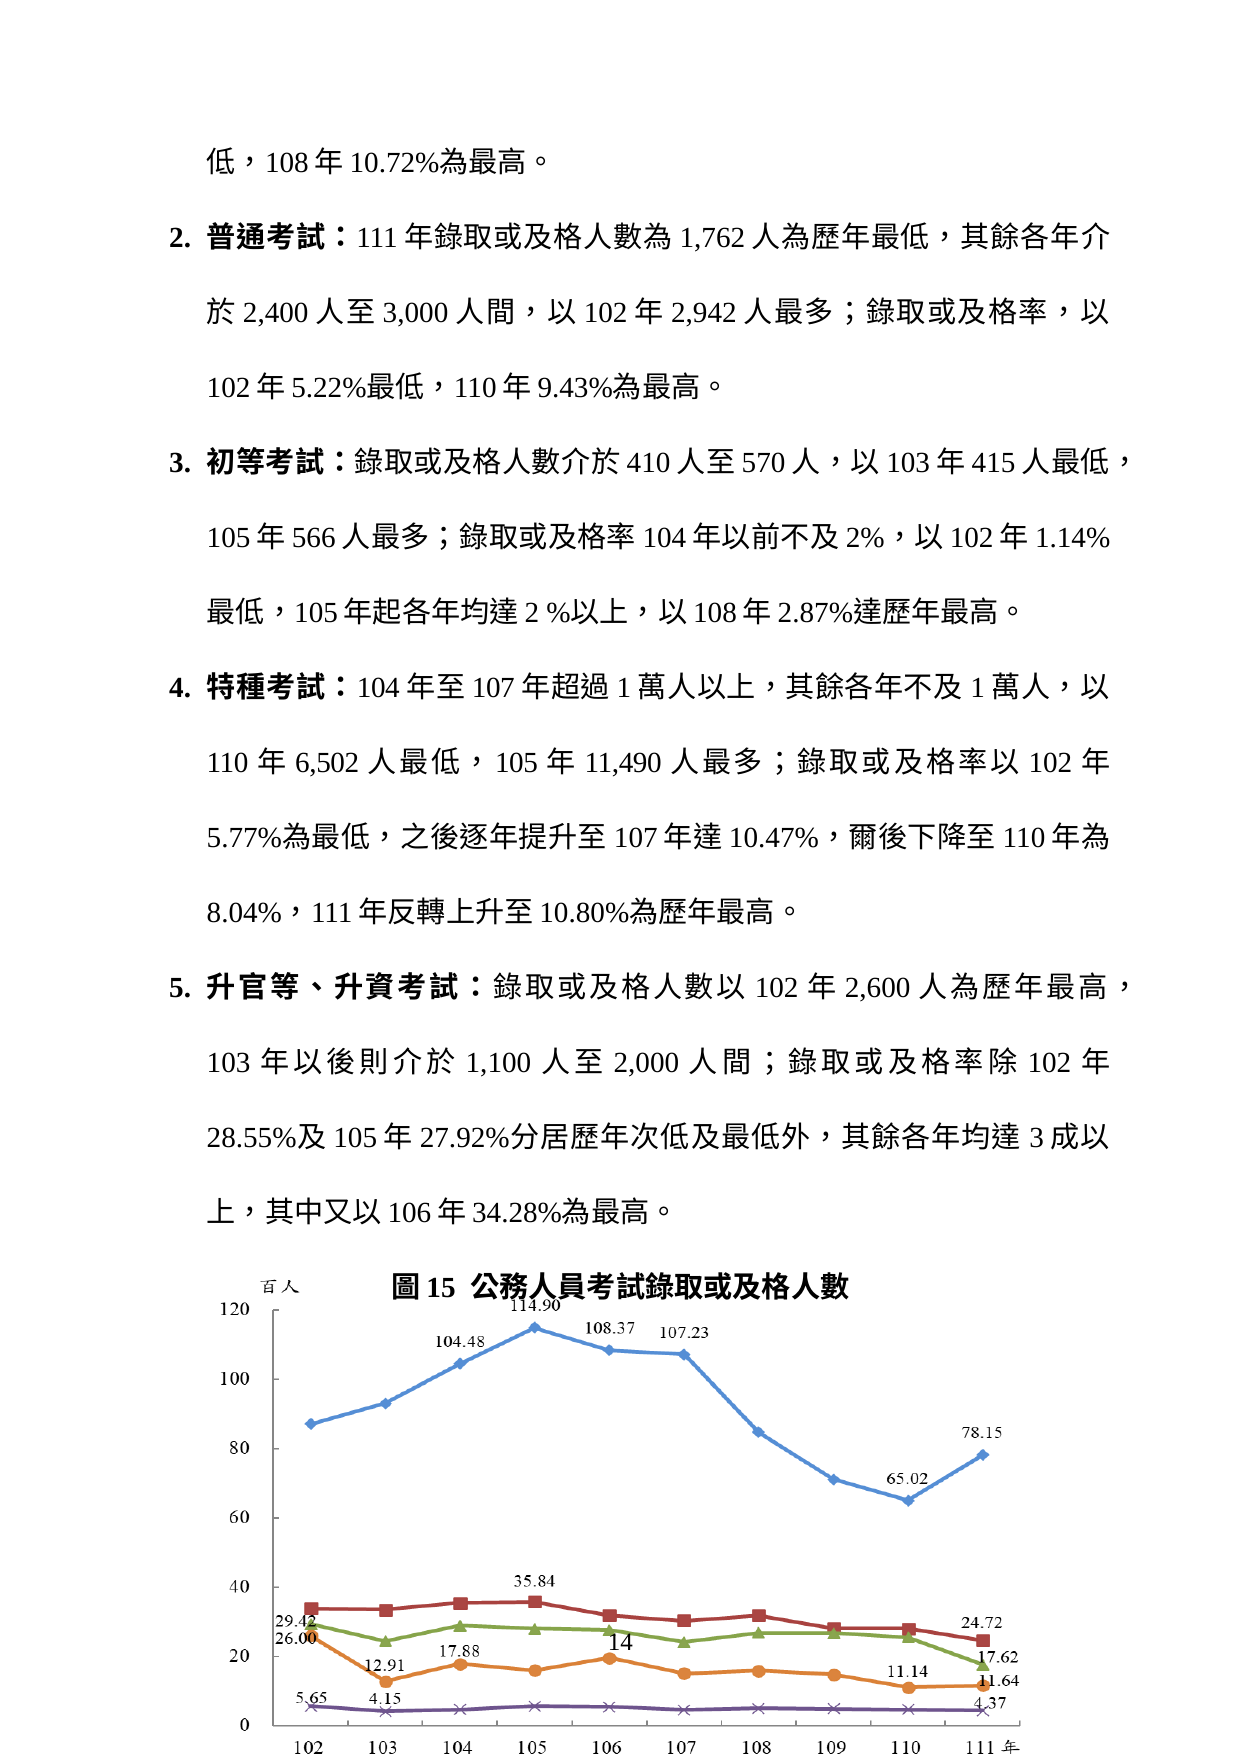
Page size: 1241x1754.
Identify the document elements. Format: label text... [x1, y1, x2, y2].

picture [215, 1322, 1026, 1754]
list 普通考試：111年錄取或及格人數為1,762人為歷年最低，其餘各年介於2,400人至3,000人間，以102年2,942人最多；錄取或及格率，以102年5.22%最低，110年9.43%為最高。 [169, 197, 1110, 422]
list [169, 122, 1110, 197]
list 初等考試：錄取或及格人數介於410人至570人，以103年415人最低，105年566人最多；錄取或及格率104年以前不及2%，以102年1.14%最低，105年起各年均達2 %以上，以108年2.87%達歷年最高。 [169, 422, 1110, 647]
text 圖15 公務人員考試錄取或及格人數 [130, 1247, 1110, 1322]
list 升官等、升資考試：錄取或及格人數以102年2,600人為歷年最高，103年以後則介於1,100人至2,000人間；錄取或及格率除102年28.55%及105年27.92%分居歷年次低及最低外，其餘各年均達3成以上，其中又以106年34.28%為最高。 [169, 947, 1110, 1247]
list 特種考試：104年至107年超過1萬人以上，其餘各年不及1萬人，以110年6,502人最低，105年11,490人最多；錄取或及格率以102年5.77%為最低，之後逐年提升至107年達10.47%，爾後下降至110年為8.04%，111年反轉上升至10.80%為歷年最高。 [169, 647, 1110, 947]
